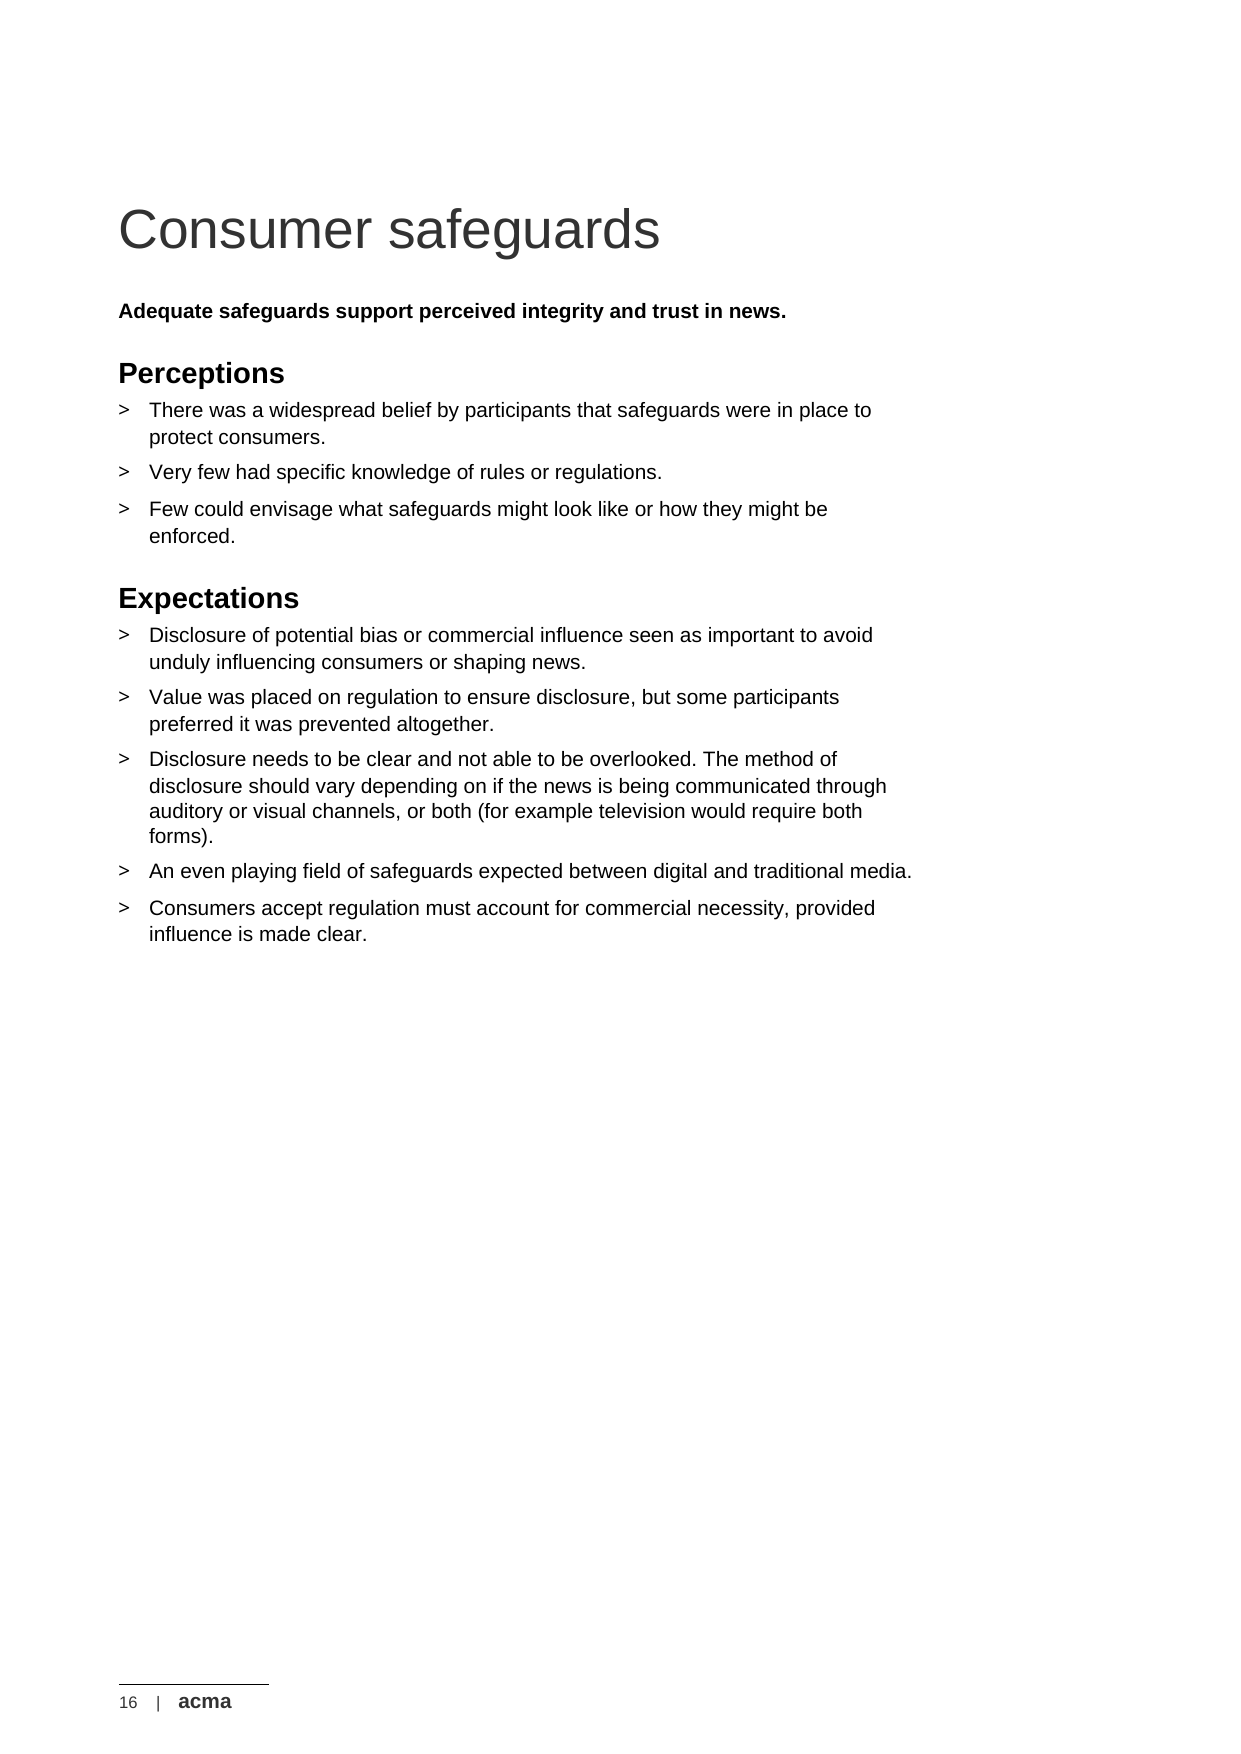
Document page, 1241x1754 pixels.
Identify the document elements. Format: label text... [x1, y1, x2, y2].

text An even playing field of safeguards expected between digital and traditional media. [118, 856, 917, 884]
text Very few had specific knowledge of rules or regulations. [118, 457, 917, 486]
subtitle Consumer safeguards [118, 203, 917, 260]
text Consumers accept regulation must account for commercial necessity, provided influence is made clear. [118, 893, 917, 946]
subtitle Perceptions [118, 356, 917, 389]
text Disclosure of potential bias or commercial influence seen as important to avoid unduly influencing consumers or shaping news. [118, 621, 917, 674]
text Adequate safeguards support perceived integrity and trust in news. [118, 297, 917, 322]
subtitle Expectations [118, 581, 917, 614]
text Few could envisage what safeguards might look like or how they might be enforced. [118, 494, 917, 547]
text Disclosure needs to be clear and not able to be overlooked. The method of disclosure should vary depending on if the news is being communicated through auditory or visual channels, or both (for example television would require both forms). [118, 744, 917, 848]
text Value was placed on regulation to ensure disclosure, but some participants preferred it was prevented altogether. [118, 682, 917, 736]
text There was a widespread belief by participants that safeguards were in place to protect consumers. [118, 396, 917, 449]
